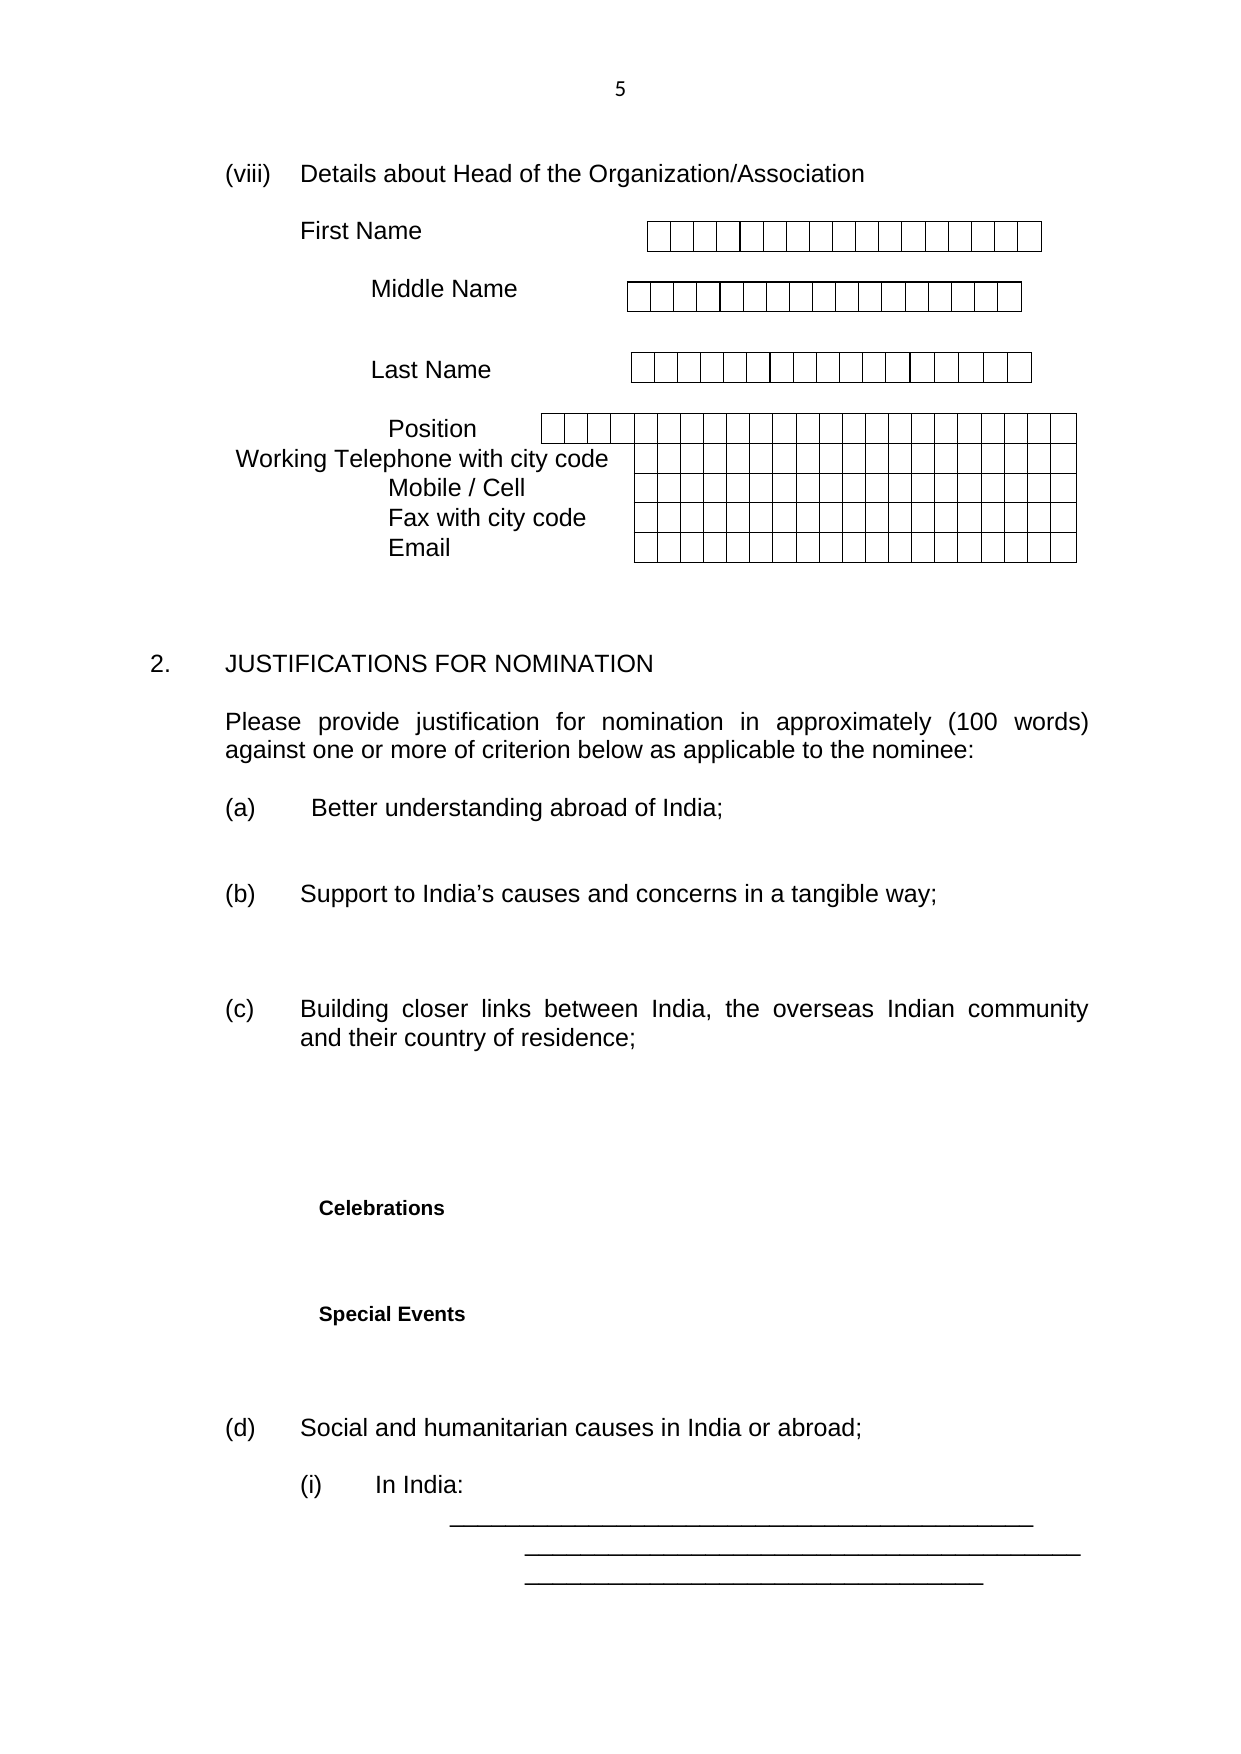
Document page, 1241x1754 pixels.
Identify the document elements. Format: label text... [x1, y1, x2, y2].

table_cell [635, 474, 657, 502]
table_cell [982, 474, 1004, 502]
table_cell [866, 503, 888, 532]
text 2. JUSTIFICATIONS FOR NOMINATION [150, 649, 1090, 678]
table_header [820, 414, 842, 443]
text First Name [150, 216, 1090, 245]
table_cell [797, 444, 819, 472]
table_cell [635, 503, 657, 532]
table_cell [704, 474, 726, 502]
table_header [813, 283, 835, 311]
table_cell [1028, 533, 1050, 562]
table_cell [658, 533, 680, 562]
text Please provide justification for nomination in approximately (100 words) against one or more of criterion below as applicable to the nominee: [225, 707, 1090, 764]
table_cell [727, 474, 749, 502]
table_header [995, 222, 1017, 251]
text (c) Building closer links between India, the overseas Indian community and their country of residence; [225, 994, 1090, 1052]
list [300, 1470, 1090, 1528]
table_cell [750, 474, 772, 502]
table_header [929, 283, 951, 311]
table_cell [1005, 474, 1027, 502]
text Last Name [150, 355, 1090, 384]
table_header [632, 353, 654, 382]
table_header [975, 283, 997, 311]
table_cell [866, 444, 888, 472]
table_cell [1005, 533, 1027, 562]
table_header [794, 353, 816, 382]
table_cell [843, 533, 865, 562]
table_cell [635, 444, 657, 472]
table_header [678, 353, 700, 382]
list Better understanding abroad of India; [225, 793, 1090, 822]
table_header [648, 222, 670, 251]
table_cell [912, 503, 934, 532]
table_header [972, 222, 994, 251]
text _________________________________________________________________________ [525, 1528, 1090, 1585]
table_cell [912, 444, 934, 472]
table_header [694, 222, 716, 251]
table_header [651, 283, 673, 311]
table_cell [935, 503, 957, 532]
table_cell [1028, 503, 1050, 532]
table_header [674, 283, 696, 311]
table_header [658, 414, 680, 443]
table_header [998, 283, 1021, 311]
table_cell [1051, 444, 1076, 472]
table_header [773, 414, 796, 443]
table_cell [982, 444, 1004, 472]
table_cell [681, 503, 703, 532]
table_header [588, 414, 610, 443]
table_header [717, 222, 739, 251]
table_header [958, 414, 981, 443]
table_header [747, 353, 769, 382]
table_cell [1005, 503, 1027, 532]
table_header [704, 414, 726, 443]
table_cell Fax with city code [224, 502, 634, 532]
table_cell [681, 444, 703, 472]
text (d) Social and humanitarian causes in India or abroad; [150, 1413, 1090, 1441]
table_header [635, 414, 657, 443]
table_cell [889, 474, 911, 502]
table_header [771, 353, 793, 382]
table_header [840, 353, 862, 382]
table_header [1005, 414, 1027, 443]
table_cell [982, 503, 1004, 532]
table_cell [750, 533, 772, 562]
table_header [797, 414, 819, 443]
table_cell [773, 533, 796, 562]
table_cell [727, 533, 749, 562]
table_cell [797, 474, 819, 502]
table_header [886, 353, 909, 382]
table_header [949, 222, 971, 251]
table_header [926, 222, 948, 251]
text (viii) Details about Head of the Organization/Association [150, 158, 1090, 187]
table_header Position [224, 413, 541, 443]
table_header [790, 283, 812, 311]
table_cell [658, 444, 680, 472]
table_header [1008, 353, 1031, 382]
table_header [912, 414, 934, 443]
table_header [787, 222, 809, 251]
table_header [697, 283, 719, 311]
table_cell [889, 533, 911, 562]
table_cell [820, 503, 842, 532]
table_cell [727, 503, 749, 532]
table_header [882, 283, 905, 311]
table_cell [704, 533, 726, 562]
table_cell [1028, 444, 1050, 472]
table_cell [1051, 533, 1076, 562]
table_header [655, 353, 677, 382]
table_cell [820, 444, 842, 472]
table_header [767, 283, 789, 311]
table_cell [1051, 474, 1076, 502]
table_cell [820, 533, 842, 562]
table_cell [935, 533, 957, 562]
table_cell [935, 474, 957, 502]
table_header [863, 353, 885, 382]
table_header [681, 414, 703, 443]
text Special Events [319, 1302, 1090, 1326]
table_header [1018, 222, 1041, 251]
text Celebrations [319, 1196, 1090, 1220]
table_cell [843, 474, 865, 502]
table_header [856, 222, 878, 251]
table_cell [866, 533, 888, 562]
table_header [1051, 414, 1076, 443]
table_header [628, 283, 650, 311]
table_header [866, 414, 888, 443]
table_cell [889, 444, 911, 472]
table_cell [958, 503, 981, 532]
table_cell Working Telephone with city code [224, 443, 634, 472]
table_cell [958, 444, 981, 472]
table_header [1028, 414, 1050, 443]
table_header [727, 414, 749, 443]
table_cell [727, 444, 749, 472]
table_cell [704, 503, 726, 532]
table_cell [704, 444, 726, 472]
table_header [836, 283, 858, 311]
table_header [817, 353, 839, 382]
table_header [911, 353, 934, 382]
table_header [671, 222, 693, 251]
table_cell [866, 474, 888, 502]
table_cell [889, 503, 911, 532]
table_cell [935, 444, 957, 472]
table_header [935, 353, 958, 382]
table_header [701, 353, 723, 382]
table_header [810, 222, 832, 251]
table_cell [797, 533, 819, 562]
table_header [741, 222, 763, 251]
table_header [744, 283, 766, 311]
table_header [724, 353, 746, 382]
table_cell [820, 474, 842, 502]
table_header [565, 414, 587, 443]
table_header [721, 283, 743, 311]
table_header [611, 414, 634, 443]
table_cell [750, 444, 772, 472]
table_header [902, 222, 925, 251]
table_cell [773, 474, 796, 502]
table_header [542, 414, 564, 443]
table_cell [912, 533, 934, 562]
table_cell [912, 474, 934, 502]
text (b) Support to India’s causes and concerns in a tangible way; [150, 879, 1090, 908]
table_header [935, 414, 957, 443]
table_cell Mobile / Cell [224, 473, 634, 502]
table_header [879, 222, 901, 251]
table_cell [958, 533, 981, 562]
table_cell [773, 444, 796, 472]
table_header [833, 222, 855, 251]
table_cell [958, 474, 981, 502]
table_header [982, 414, 1004, 443]
table_cell [681, 474, 703, 502]
table_cell [658, 503, 680, 532]
table_header [764, 222, 786, 251]
table_cell [843, 503, 865, 532]
table_cell [1005, 444, 1027, 472]
table_cell [658, 474, 680, 502]
table_cell Email [224, 532, 634, 562]
table_header [952, 283, 974, 311]
table_header [959, 353, 983, 382]
table_header [906, 283, 928, 311]
table_cell [681, 533, 703, 562]
table_cell [1051, 503, 1076, 532]
text Middle Name [150, 273, 1090, 302]
table_cell [635, 533, 657, 562]
table_cell [843, 444, 865, 472]
table_header [750, 414, 772, 443]
table_header [859, 283, 881, 311]
table_header [843, 414, 865, 443]
table_header [984, 353, 1007, 382]
table_header [889, 414, 911, 443]
table_cell [797, 503, 819, 532]
table_cell [1028, 474, 1050, 502]
table_cell [773, 503, 796, 532]
table_cell [982, 533, 1004, 562]
table_cell [750, 503, 772, 532]
